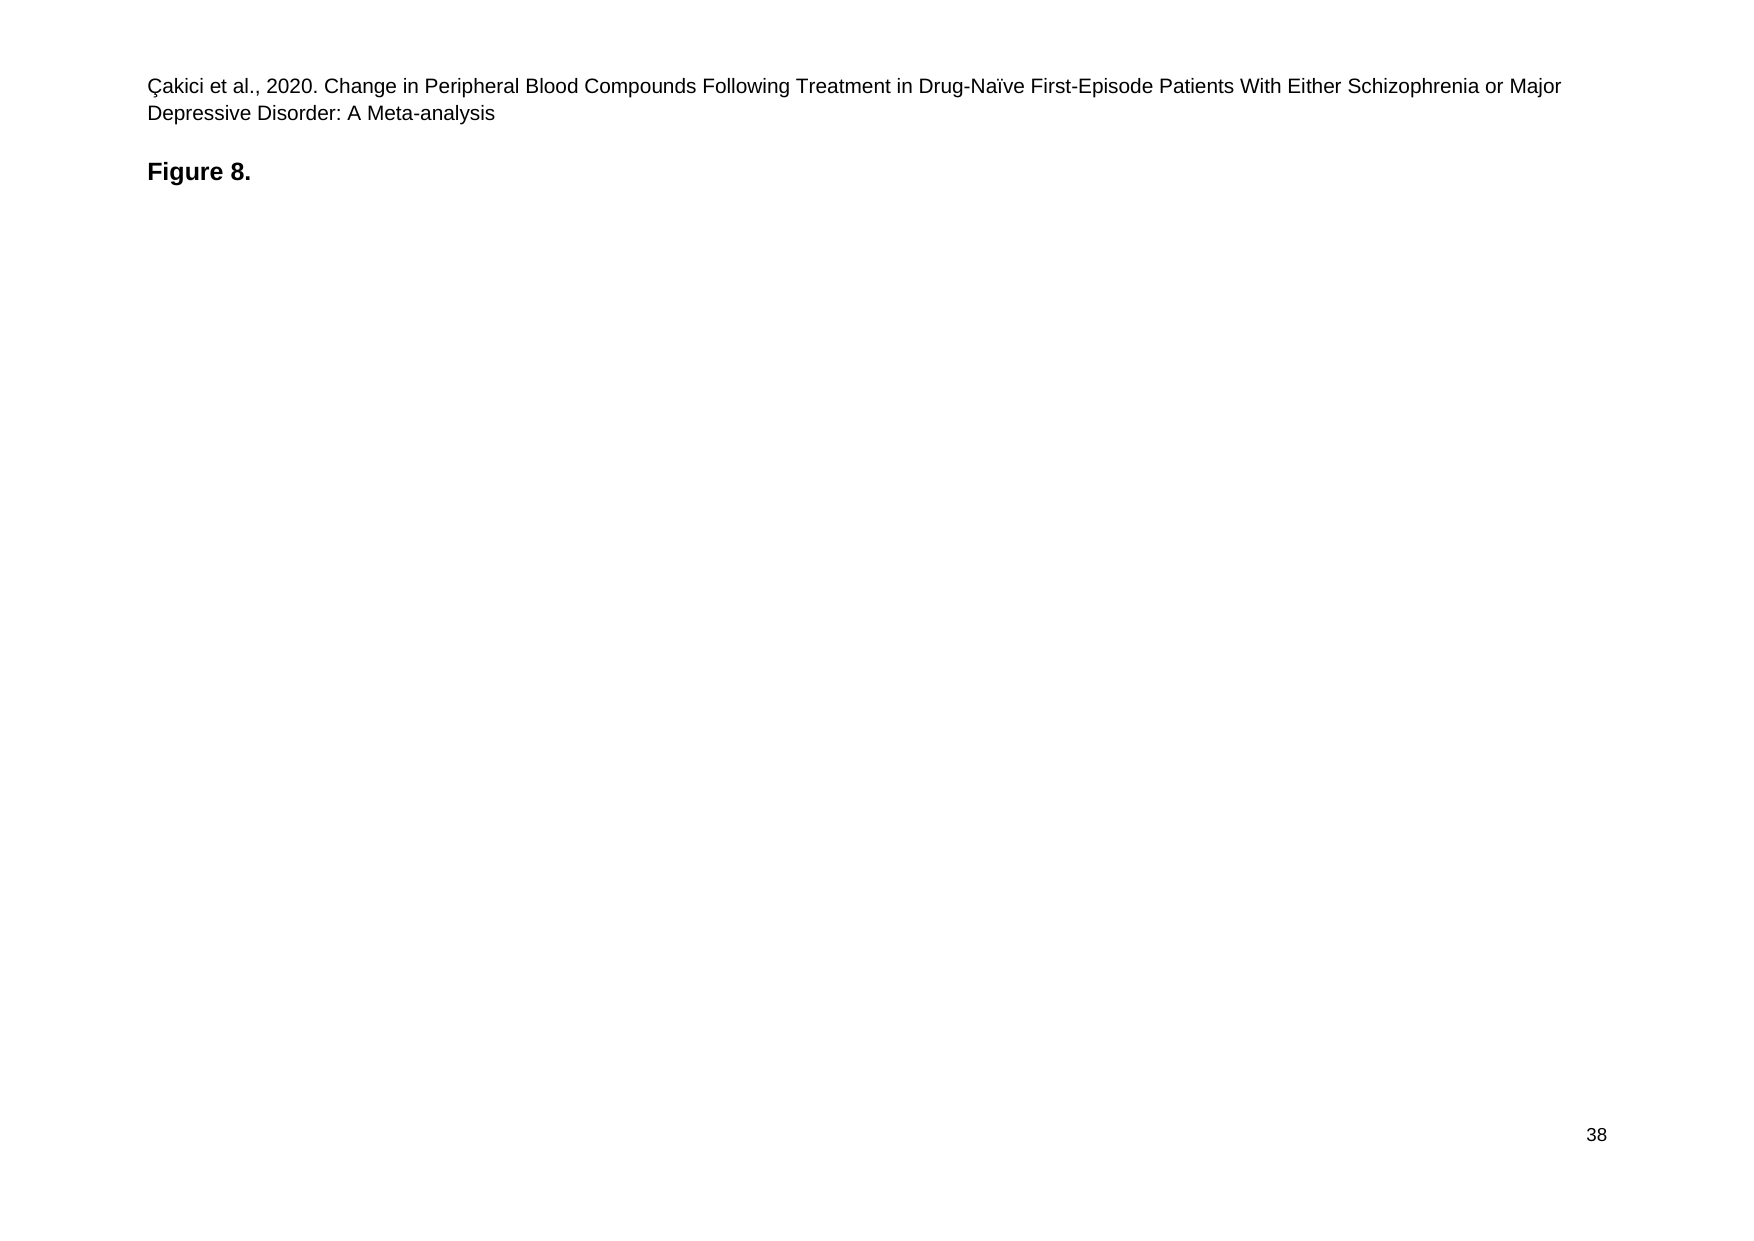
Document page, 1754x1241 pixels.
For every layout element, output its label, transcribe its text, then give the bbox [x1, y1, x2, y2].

text Figure 8. [147, 157, 1607, 185]
